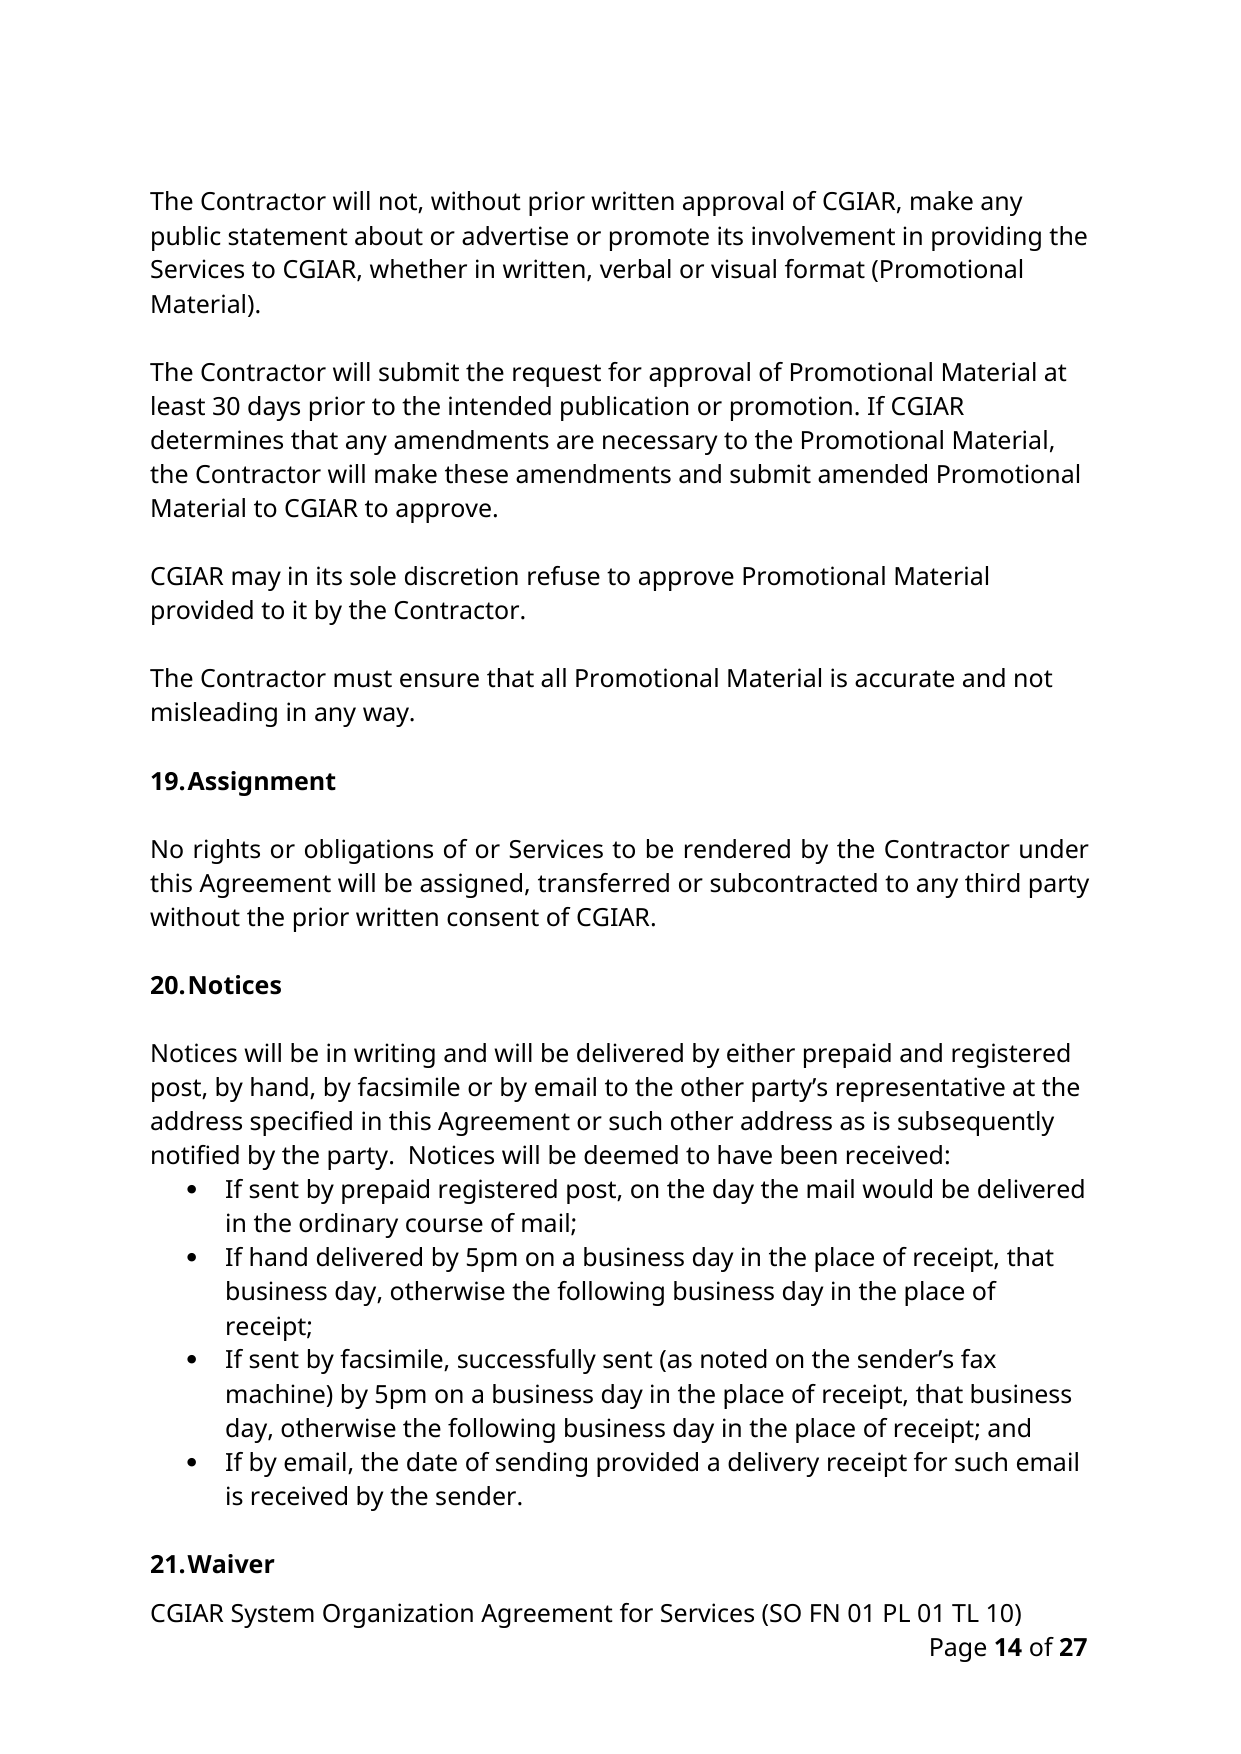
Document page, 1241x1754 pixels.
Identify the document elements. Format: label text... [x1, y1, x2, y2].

list If sent by prepaid registered post, on the day the mail would be delivered in the ordinary course of mail; [187, 1172, 1090, 1240]
list If by email, the date of sending provided a delivery receipt for such email is received by the sender. [187, 1444, 1090, 1512]
text Notices will be in writing and will be delivered by either prepaid and registered post, by hand, by facsimile or by email to the other party’s representative at the address specified in this Agreement or such other address as is subsequently notified by the party. Notices will be deemed to have been received: [150, 1036, 1090, 1172]
subtitle Notices [150, 967, 1090, 1002]
list If sent by facsimile, successfully sent (as noted on the sender’s fax machine) by 5pm on a business day in the place of receipt, that business day, otherwise the following business day in the place of receipt; and [187, 1342, 1090, 1444]
text The Contractor will not, without prior written approval of CGIAR, make any public statement about or advertise or promote its involvement in providing the Services to CGIAR, whether in written, verbal or visual format (Promotional Material). [150, 184, 1090, 320]
text The Contractor must ensure that all Promotional Material is accurate and not misleading in any way. [150, 661, 1090, 729]
subtitle Assignment [150, 763, 1090, 797]
text CGIAR may in its sole discretion refuse to approve Promotional Material provided to it by the Contractor. [150, 559, 1090, 627]
list If hand delivered by 5pm on a business day in the place of receipt, that business day, otherwise the following business day in the place of receipt; [187, 1240, 1090, 1342]
text The Contractor will submit the request for approval of Promotional Material at least 30 days prior to the intended publication or promotion. If CGIAR determines that any amendments are necessary to the Promotional Material, the Contractor will make these amendments and submit amended Promotional Material to CGIAR to approve. [150, 354, 1090, 525]
text No rights or obligations of or Services to be rendered by the Contractor under this Agreement will be assigned, transferred or subcontracted to any third party without the prior written consent of CGIAR. [150, 831, 1090, 933]
subtitle Waiver [150, 1547, 1090, 1581]
